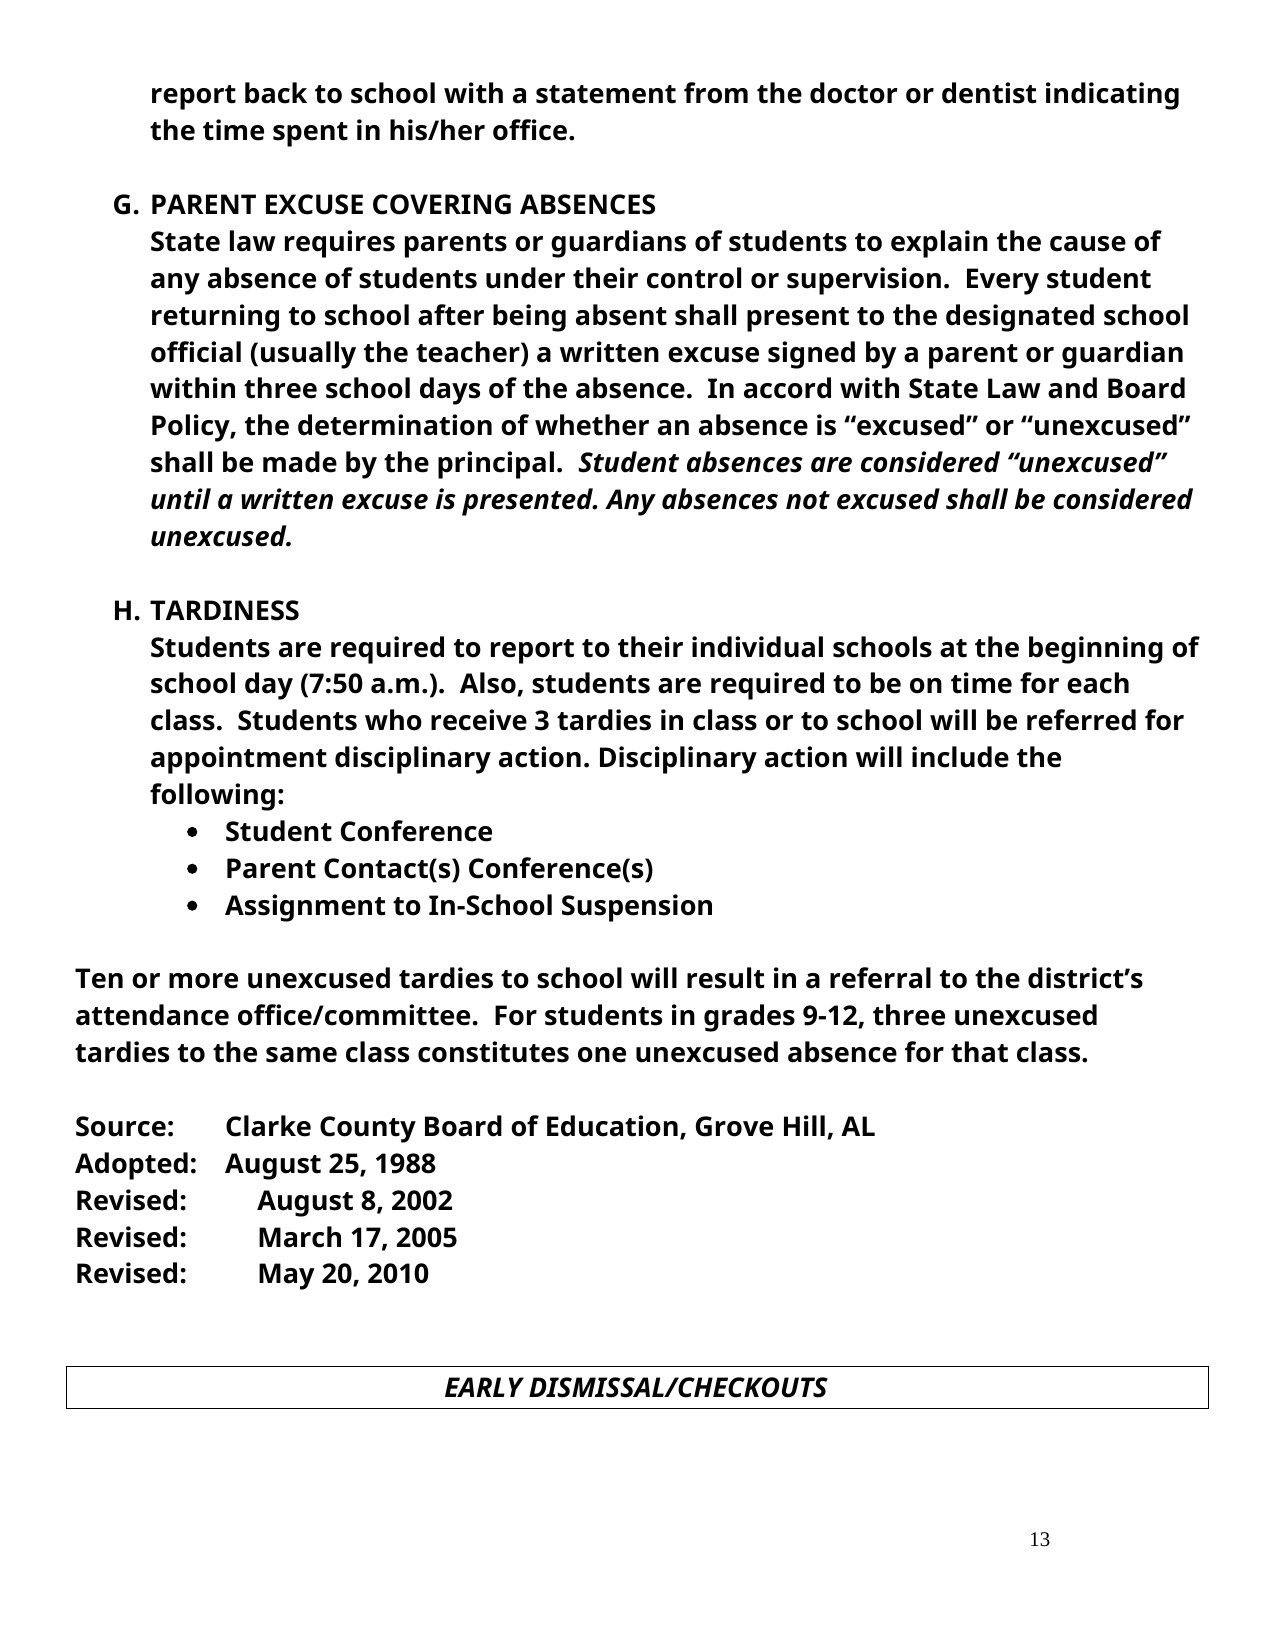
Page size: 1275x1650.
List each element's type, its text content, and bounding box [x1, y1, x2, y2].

text Ten or more unexcused tardies to school will result in a referral to the district’s attendance office/committee. For students in grades 9-12, three unexcused tardies to the same class constitutes one unexcused absence for that class. [75, 960, 1200, 1071]
text Revised: August 8, 2002 [75, 1181, 1200, 1218]
text State law requires parents or guardians of students to explain the cause of any absence of students under their control or supervision. Every student returning to school after being absent shall present to the designated school official (usually the teacher) a written excuse signed by a parent or guardian within three school days of the absence. In accord with State Law and Board Policy, the determination of whether an absence is “excused” or “unexcused” shall be made by the principal. Student absences are considered “unexcused” until a written excuse is presented. Any absences not excused shall be considered unexcused. [150, 222, 1200, 554]
list Assignment to In-School Suspension [187, 886, 1200, 923]
text Source: Clarke County Board of Education, Grove Hill, AL [75, 1107, 1200, 1144]
subtitle EARLY DISMISSAL/CHECKOUTS [67, 1367, 1208, 1408]
text Revised: March 17, 2005 [75, 1218, 1200, 1255]
list Parent Contact(s) Conference(s) [187, 849, 1200, 886]
list TARDINESS [112, 591, 1200, 628]
list PARENT EXCUSE COVERING ABSENCES [112, 186, 1200, 222]
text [150, 75, 1200, 149]
text Revised: May 20, 2010 [75, 1255, 1200, 1292]
list Student Conference [187, 812, 1200, 849]
text Adopted: August 25, 1988 [75, 1144, 1200, 1181]
text Students are required to report to their individual schools at the beginning of school day (7:50 a.m.). Also, students are required to be on time for each class. Students who receive 3 tardies in class or to school will be referred for appointment disciplinary action. Disciplinary action will include the following: [150, 628, 1200, 812]
